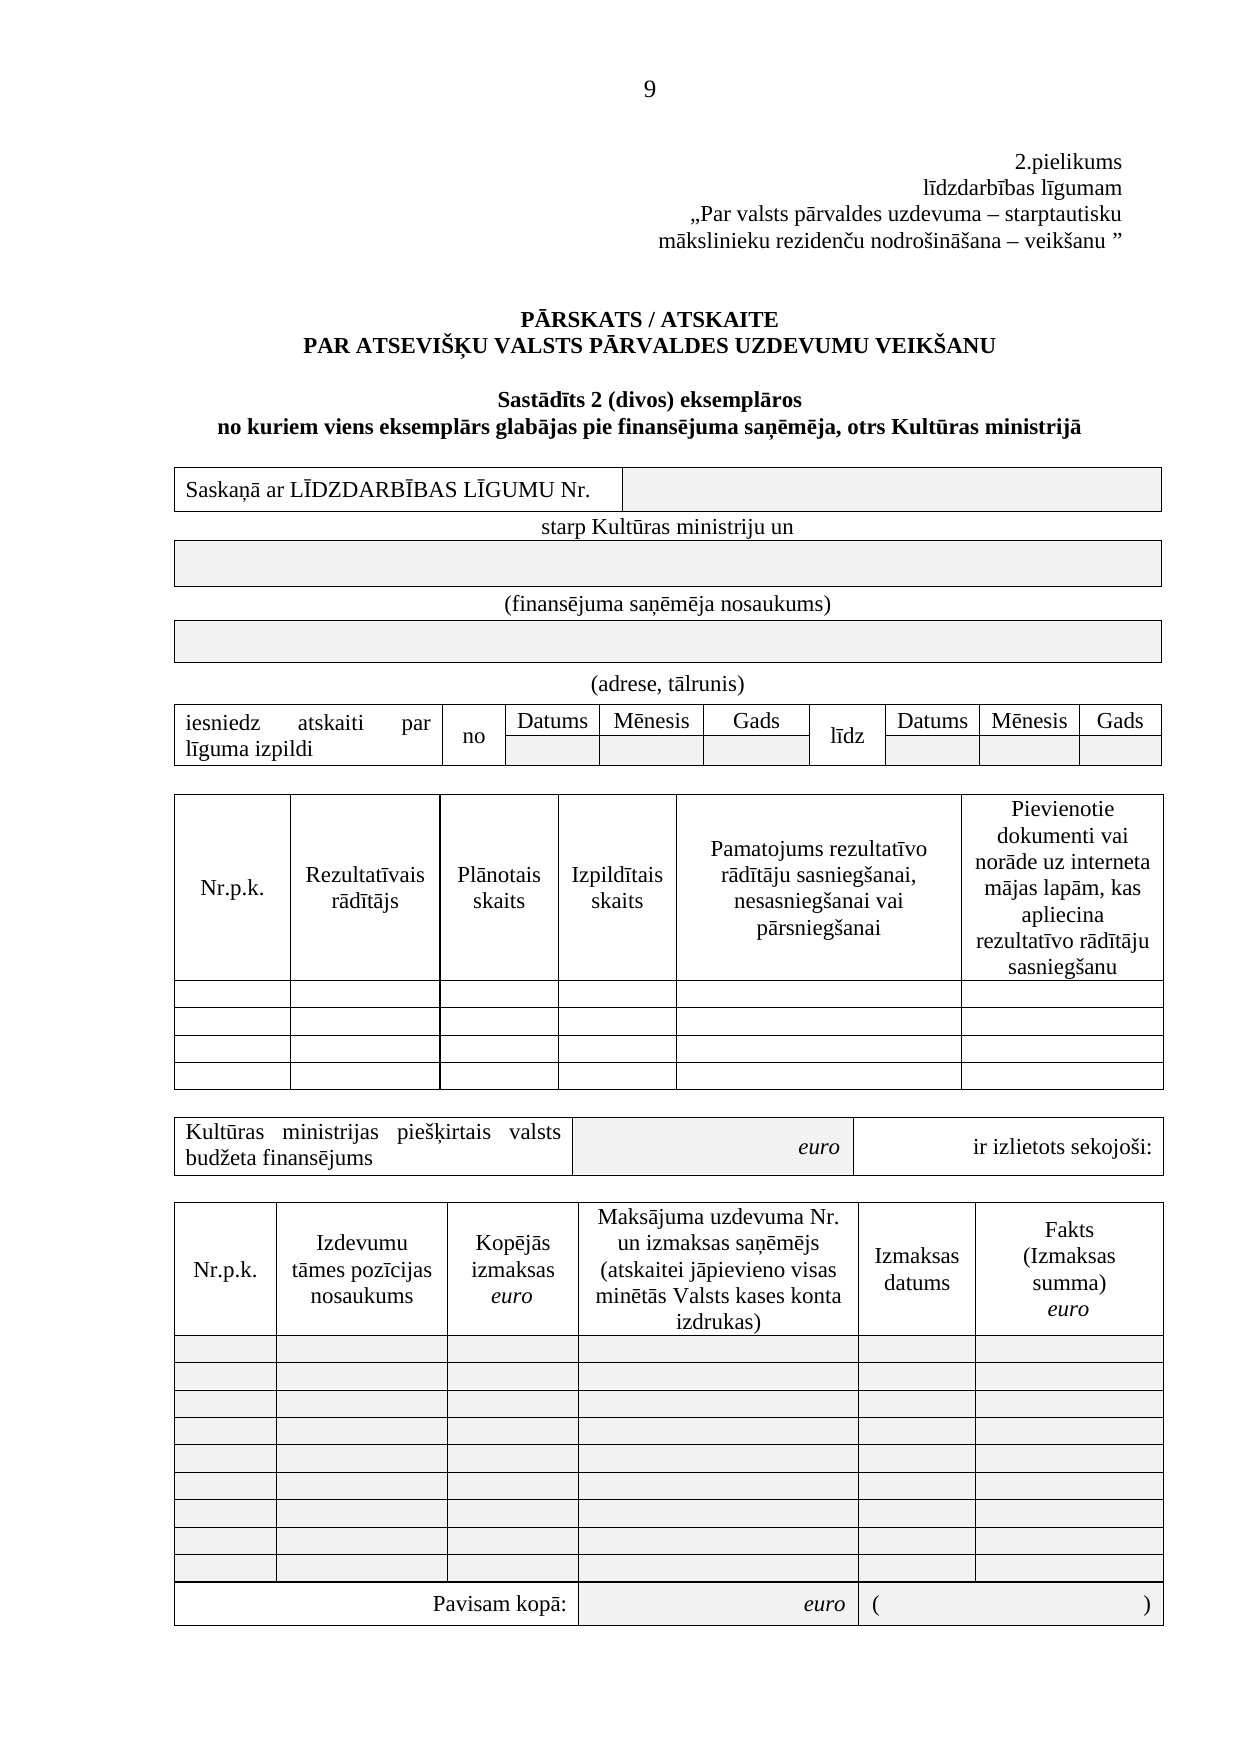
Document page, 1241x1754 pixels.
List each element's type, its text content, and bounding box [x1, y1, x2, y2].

table_cell [175, 1008, 290, 1034]
table_cell (finansējuma saņēmēja nosaukums) [174, 587, 1161, 620]
table_cell [976, 1418, 1163, 1444]
table_cell [277, 1363, 447, 1389]
table_cell [448, 1528, 578, 1554]
table_header Nr.p.k. [175, 1203, 276, 1335]
table_cell [579, 1555, 858, 1581]
table_cell Mēnesis [980, 705, 1079, 735]
table_cell [175, 1555, 276, 1581]
table_cell [579, 1500, 858, 1527]
table_cell [175, 1363, 276, 1389]
table_header ir izlietots sekojoši: [854, 1118, 1163, 1174]
table_cell [600, 736, 703, 765]
table_cell [441, 981, 558, 1007]
table_cell [277, 1445, 447, 1472]
table_cell Gads [1080, 705, 1161, 735]
table_header [623, 468, 1161, 511]
table_cell [980, 736, 1079, 765]
table_cell [277, 1391, 447, 1417]
table_cell [448, 1336, 578, 1362]
table_header Kultūras ministrijas piešķirtais valsts budžeta finansējums [175, 1118, 572, 1174]
table_header Izpildītais skaits [559, 795, 676, 980]
table_cell [506, 736, 599, 765]
table_cell euro [579, 1583, 858, 1625]
table_header Pievienotie dokumenti vai norāde uz interneta mājas lapām, kas apliecina rezultatīvo rādītāju sasniegšanu [962, 795, 1163, 980]
table_cell [277, 1473, 447, 1499]
table_cell [441, 1063, 558, 1089]
table_cell [579, 1445, 858, 1472]
table_cell [859, 1445, 975, 1472]
table_cell iesniedz atskaiti par līguma izpildi [175, 705, 442, 765]
table_cell [175, 1500, 276, 1527]
table_cell [976, 1363, 1163, 1389]
table_cell [441, 1008, 558, 1034]
table_cell [448, 1445, 578, 1472]
table_cell [579, 1363, 858, 1389]
table_cell [559, 1008, 676, 1034]
table_cell [976, 1500, 1163, 1527]
table_cell [677, 1008, 961, 1034]
table_cell [448, 1391, 578, 1417]
text līdzdarbības līgumam [177, 174, 1122, 200]
table_cell [277, 1336, 447, 1362]
table_cell [441, 1036, 558, 1062]
table_cell [704, 736, 809, 765]
table_cell [291, 1008, 439, 1034]
table_cell [976, 1391, 1163, 1417]
table_cell [175, 1336, 276, 1362]
table_cell [448, 1363, 578, 1389]
table_cell [962, 1008, 1163, 1034]
table_cell [677, 1036, 961, 1062]
table_cell Datums [886, 705, 979, 735]
text 2.pielikums [177, 148, 1122, 174]
table_cell [677, 981, 961, 1007]
table_cell [448, 1555, 578, 1581]
table_cell [976, 1445, 1163, 1472]
table_cell [277, 1528, 447, 1554]
table_cell Gads [704, 705, 809, 735]
table_header Saskaņā ar LĪDZDARBĪBAS LĪGUMU Nr. [175, 468, 622, 511]
table_cell [277, 1555, 447, 1581]
text „Par valsts pārvaldes uzdevuma – starptautisku [177, 200, 1122, 227]
table_cell [559, 1036, 676, 1062]
table_cell [859, 1528, 975, 1554]
table_cell [277, 1418, 447, 1444]
table_cell Mēnesis [600, 705, 703, 735]
table_header Maksājuma uzdevuma Nr. un izmaksas saņēmējs (atskaitei jāpievieno visas minētās Valsts kases konta izdrukas) [579, 1203, 858, 1335]
table_header Izdevumu tāmes pozīcijas nosaukums [277, 1203, 447, 1335]
table_cell [448, 1473, 578, 1499]
table_cell [175, 1418, 276, 1444]
table_cell [559, 981, 676, 1007]
table_header Pamatojums rezultatīvo rādītāju sasniegšanai, nesasniegšanai vai pārsniegšanai [677, 795, 961, 980]
table_cell [859, 1473, 975, 1499]
table_cell starp Kultūras ministriju un [174, 512, 1161, 540]
table_cell [175, 1391, 276, 1417]
table_header Nr.p.k. [175, 795, 290, 980]
table_cell [175, 1063, 290, 1089]
table_cell [579, 1528, 858, 1554]
text PAR ATSEVIŠĶU VALSTS PĀRVALDES UZDEVUMU VEIKŠANU [177, 332, 1122, 358]
table_cell ( ) [859, 1583, 1163, 1625]
text no kuriem viens eksemplārs glabājas pie finansējuma saņēmēja, otrs Kultūras ministrijā [177, 413, 1122, 439]
table_cell [175, 621, 1161, 662]
table_cell [175, 1445, 276, 1472]
table_header euro [573, 1118, 853, 1174]
table_cell [579, 1336, 858, 1362]
table_cell [859, 1500, 975, 1527]
table_cell [291, 981, 439, 1007]
text Sastādīts 2 (divos) eksemplāros [177, 387, 1122, 413]
table_header Fakts (Izmaksas summa) euro [976, 1203, 1163, 1335]
table_cell [175, 981, 290, 1007]
table_header Rezultatīvais rādītājs [291, 795, 439, 980]
table_cell Pavisam kopā: [175, 1583, 578, 1625]
table_cell [976, 1473, 1163, 1499]
table_cell [1080, 736, 1161, 765]
table_header Izmaksas datums [859, 1203, 975, 1335]
table_cell [886, 736, 979, 765]
table_cell [859, 1363, 975, 1389]
table_cell [859, 1336, 975, 1362]
table_header Plānotais skaits [441, 795, 558, 980]
table_cell no [443, 705, 505, 765]
table_cell Datums [506, 705, 599, 735]
table_cell [277, 1500, 447, 1527]
table_cell līdz [810, 705, 885, 765]
text PĀRSKATS / ATSKAITE [177, 306, 1122, 332]
table_cell [976, 1336, 1163, 1362]
table_cell [559, 1063, 676, 1089]
table_cell [976, 1555, 1163, 1581]
table_cell [962, 1036, 1163, 1062]
table_header Kopējās izmaksas euro [448, 1203, 578, 1335]
table_cell [448, 1418, 578, 1444]
table_cell [976, 1528, 1163, 1554]
table_cell [291, 1036, 439, 1062]
table_cell [175, 1528, 276, 1554]
table_cell (adrese, tālrunis) [174, 663, 1161, 704]
table_cell [175, 541, 1161, 586]
table_cell [175, 1473, 276, 1499]
table_cell [175, 1036, 290, 1062]
table_cell [448, 1500, 578, 1527]
table_cell [859, 1391, 975, 1417]
text mākslinieku rezidenču nodrošināšana – veikšanu ” [177, 227, 1122, 253]
table_cell [859, 1418, 975, 1444]
table_cell [579, 1418, 858, 1444]
table_cell [677, 1063, 961, 1089]
table_cell [962, 1063, 1163, 1089]
table_cell [291, 1063, 439, 1089]
table_cell [859, 1555, 975, 1581]
table_cell [962, 981, 1163, 1007]
table_cell [579, 1473, 858, 1499]
table_cell [579, 1391, 858, 1417]
